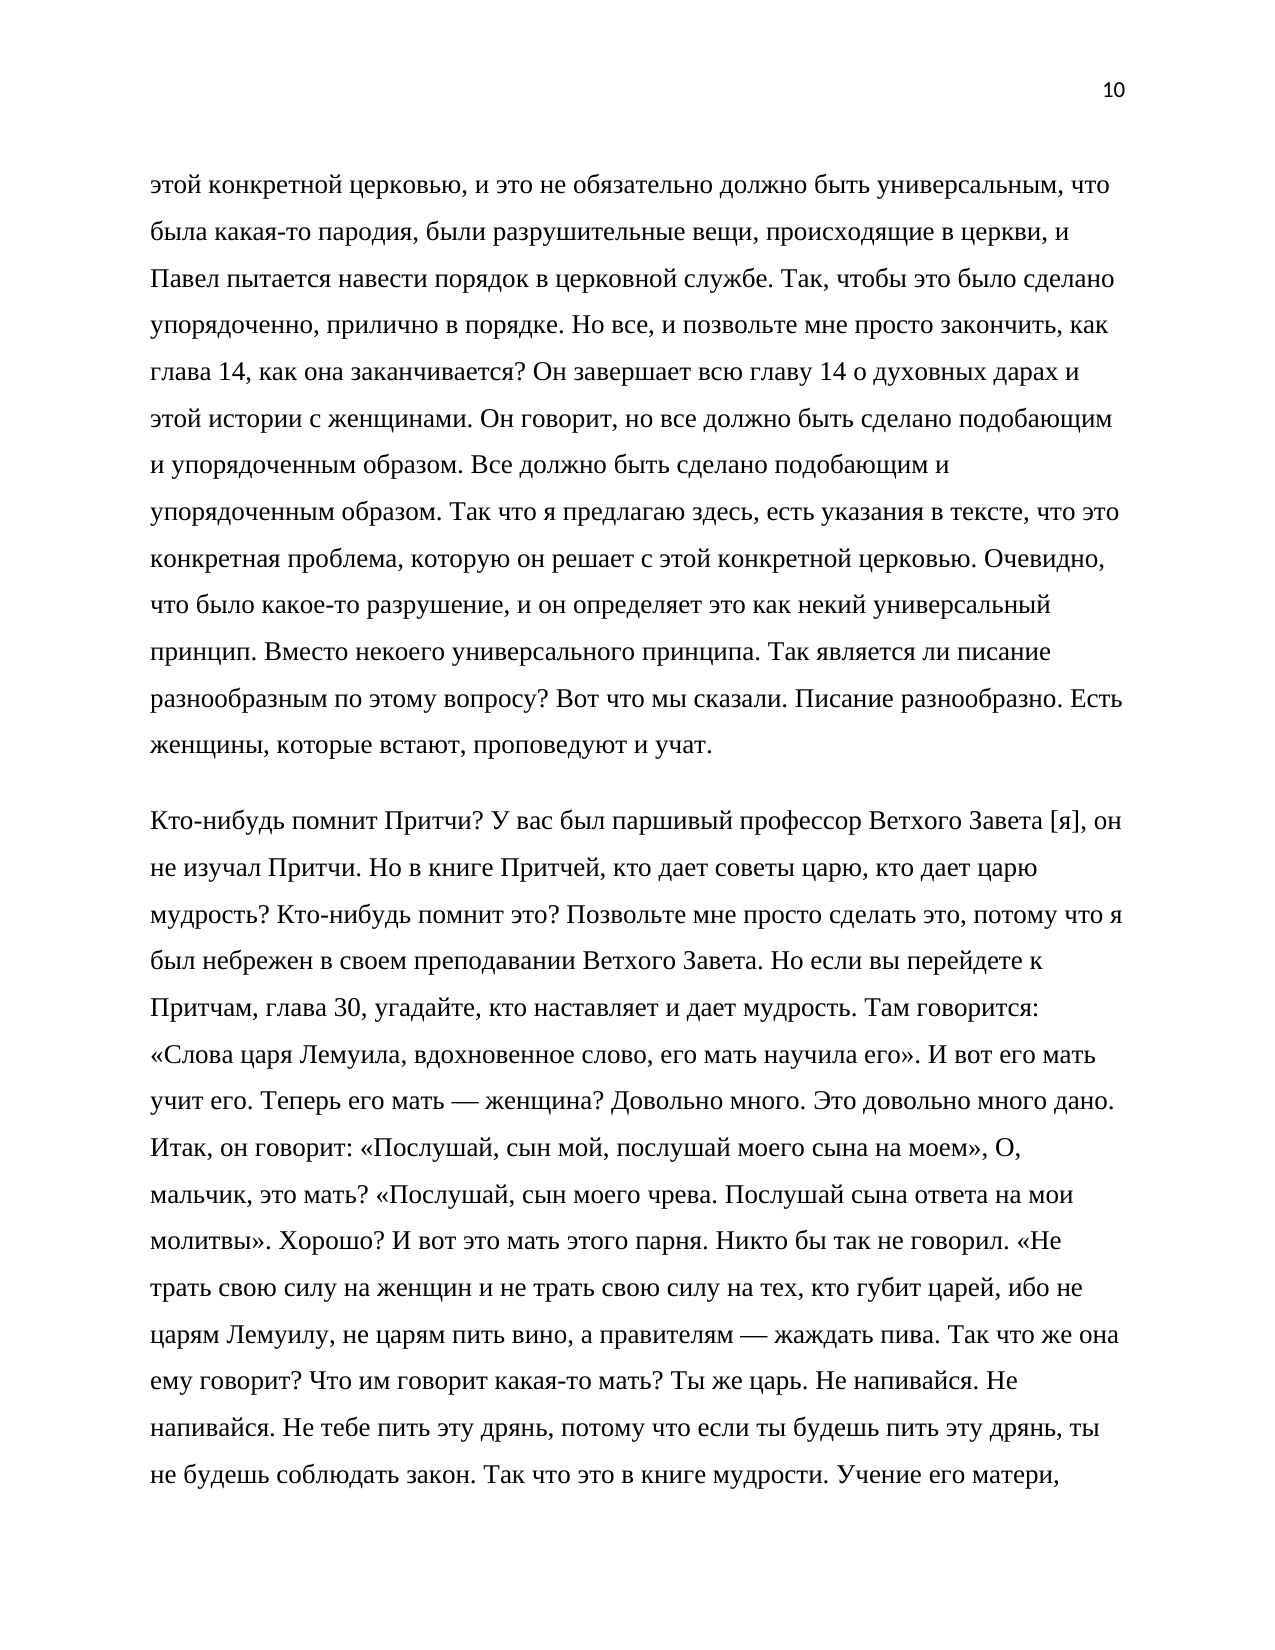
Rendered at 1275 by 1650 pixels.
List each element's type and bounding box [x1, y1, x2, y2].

text [150, 169, 1125, 760]
text [150, 804, 1125, 1489]
